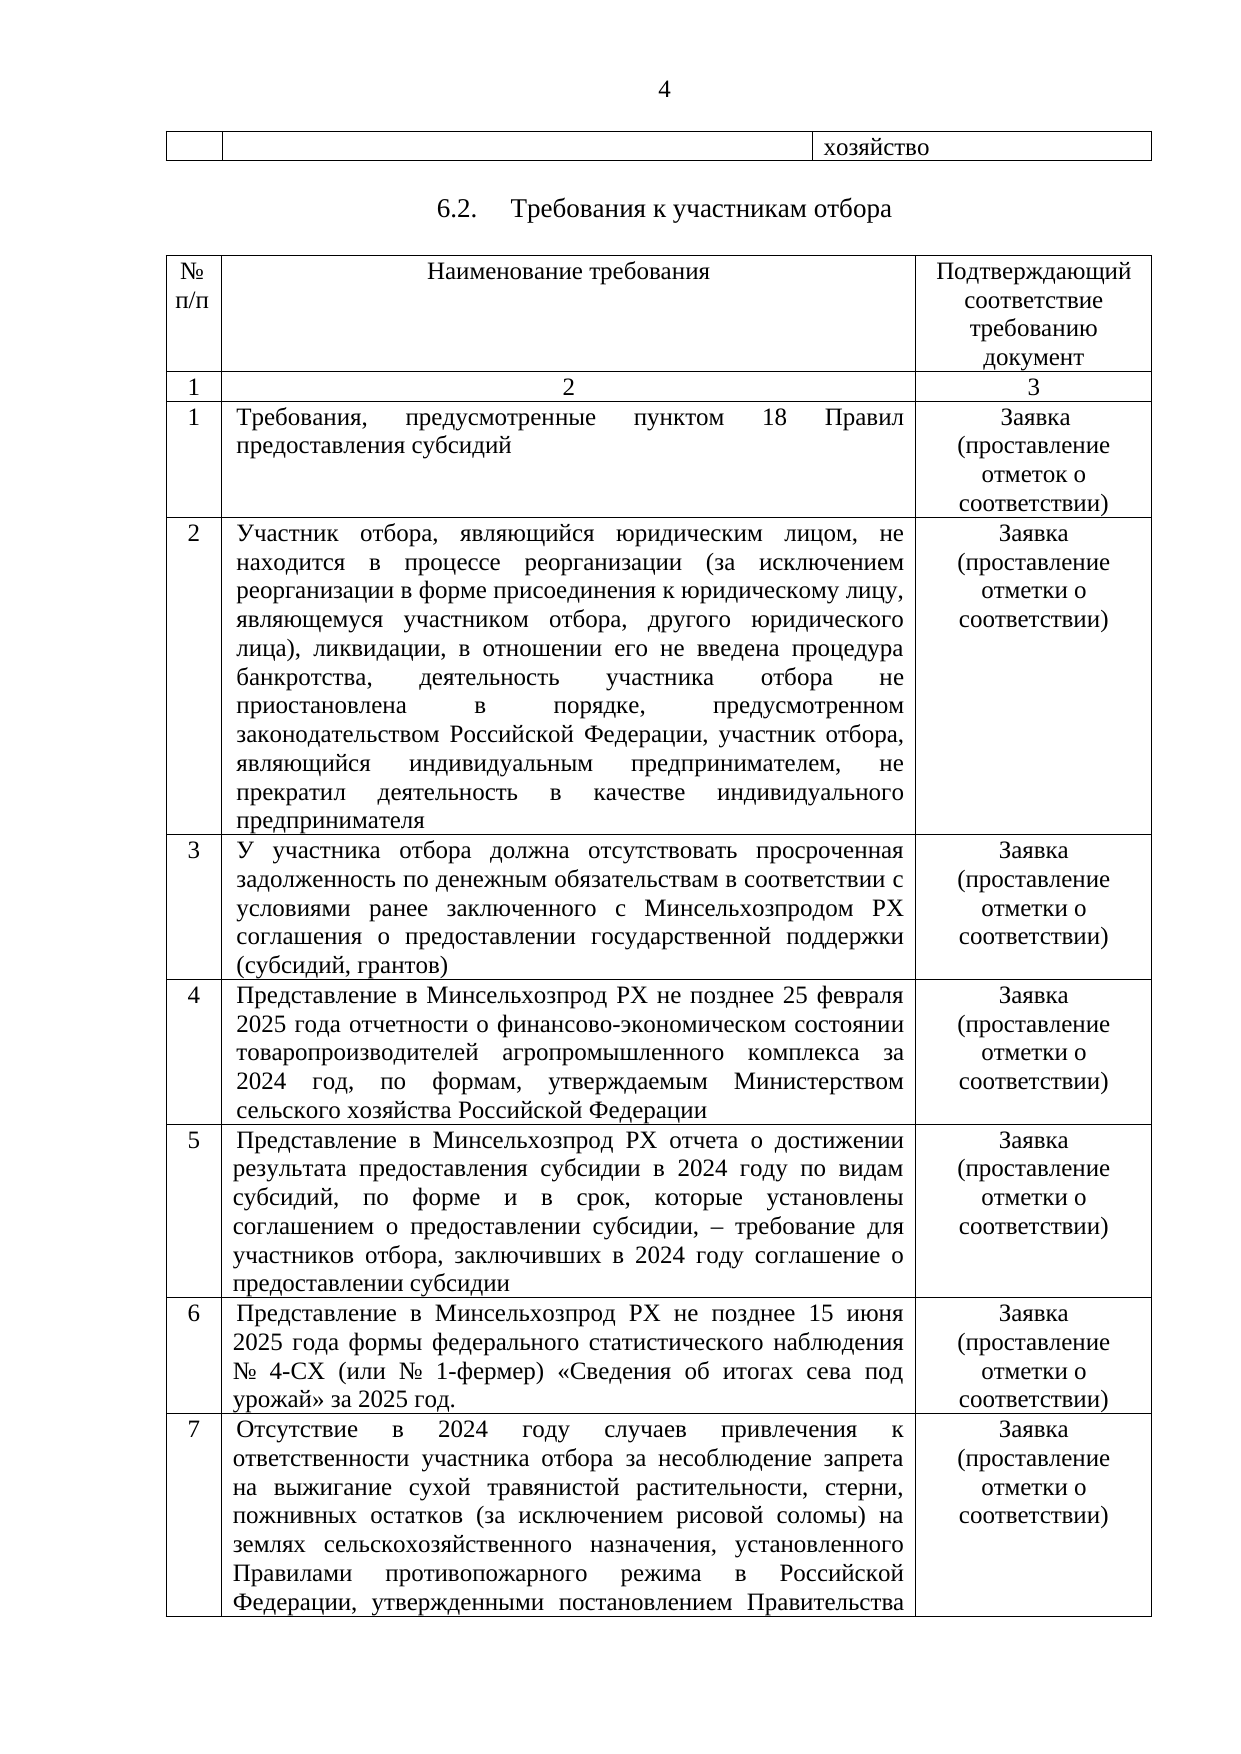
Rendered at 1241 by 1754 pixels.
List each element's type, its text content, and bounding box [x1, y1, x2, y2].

table_cell 6 [167, 1298, 221, 1413]
table_cell Представление в Минсельхозпрод РХ отчета о достижении результата предоставления субсидии в 2024 году по видам субсидий, по форме и в срок, которые установлены соглашением о предоставлении субсидии, – требование для участников отбора, заключивших в 2024 году соглашение о предоставлении субсидии [222, 1125, 915, 1297]
table_header Подтверждающий соответствие требованию документ [916, 256, 1151, 371]
table_header № п/п [167, 256, 221, 371]
table_cell 1 [167, 402, 221, 517]
table_cell 4 [167, 980, 221, 1124]
table_cell 2 [222, 372, 915, 401]
table_cell Заявка (проставление отметки о соответствии) [916, 835, 1151, 979]
table_cell Заявка (проставление отметки о соответствии) [916, 518, 1151, 834]
table_cell Требования, предусмотренные пунктом 18 Правил предоставления субсидий [222, 402, 915, 517]
table_cell 3 [167, 835, 221, 979]
table_cell Представление в Минсельхозпрод РХ не позднее 25 февраля 2025 года отчетности о финансово-экономическом состоянии товаропроизводителей агропромышленного комплекса за 2024 год, по формам, утверждаемым Министерством сельского хозяйства Российской Федерации [222, 980, 915, 1124]
table_cell 1 [167, 132, 222, 160]
table_cell Участник отбора, являющийся юридическим лицом, не находится в процессе реорганизации (за исключением реорганизации в форме присоединения к юридическому лицу, являющемуся участником отбора, другого юридического лица), ликвидации, в отношении его не введена процедура банкротства, деятельность участника отбора не приостановлена в порядке, предусмотренном законодательством Российской Федерации, участник отбора, являющийся индивидуальным предпринимателем, не прекратил деятельность в качестве индивидуального предпринимателя [222, 518, 915, 834]
table_cell Заявка (проставление отметки о соответствии) [916, 1298, 1151, 1413]
table_cell Заявка (проставление отметки о соответствии) [916, 1125, 1151, 1297]
table_cell 5 [167, 1125, 221, 1297]
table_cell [223, 132, 812, 160]
table_cell 1 [167, 372, 221, 401]
list Требования к участникам отбора [177, 193, 1152, 224]
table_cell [222, 1414, 915, 1616]
table_cell Представление в Минсельхозпрод РХ не позднее 15 июня 2025 года формы федерального статистического наблюдения № 4-СХ (или № 1-фермер) «Сведения об итогах сева под урожай» за 2025 год. [222, 1298, 915, 1413]
table_cell Заявка (проставление отметки о соответствии) [916, 980, 1151, 1124]
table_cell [916, 1414, 1151, 1616]
table_header Наименование требования [222, 256, 915, 371]
table_cell У участника отбора должна отсутствовать просроченная задолженность по денежным обязательствам в соответствии с условиями ранее заключенного с Минсельхозпродом РХ соглашения о предоставлении государственной поддержки (субсидий, грантов) [222, 835, 915, 979]
table_cell 3 [916, 372, 1151, 401]
table_cell 2 [167, 518, 221, 834]
table_cell Заявка (проставление отметок о соответствии) [916, 402, 1151, 517]
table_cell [813, 132, 1151, 160]
table_cell 7 [167, 1414, 221, 1616]
